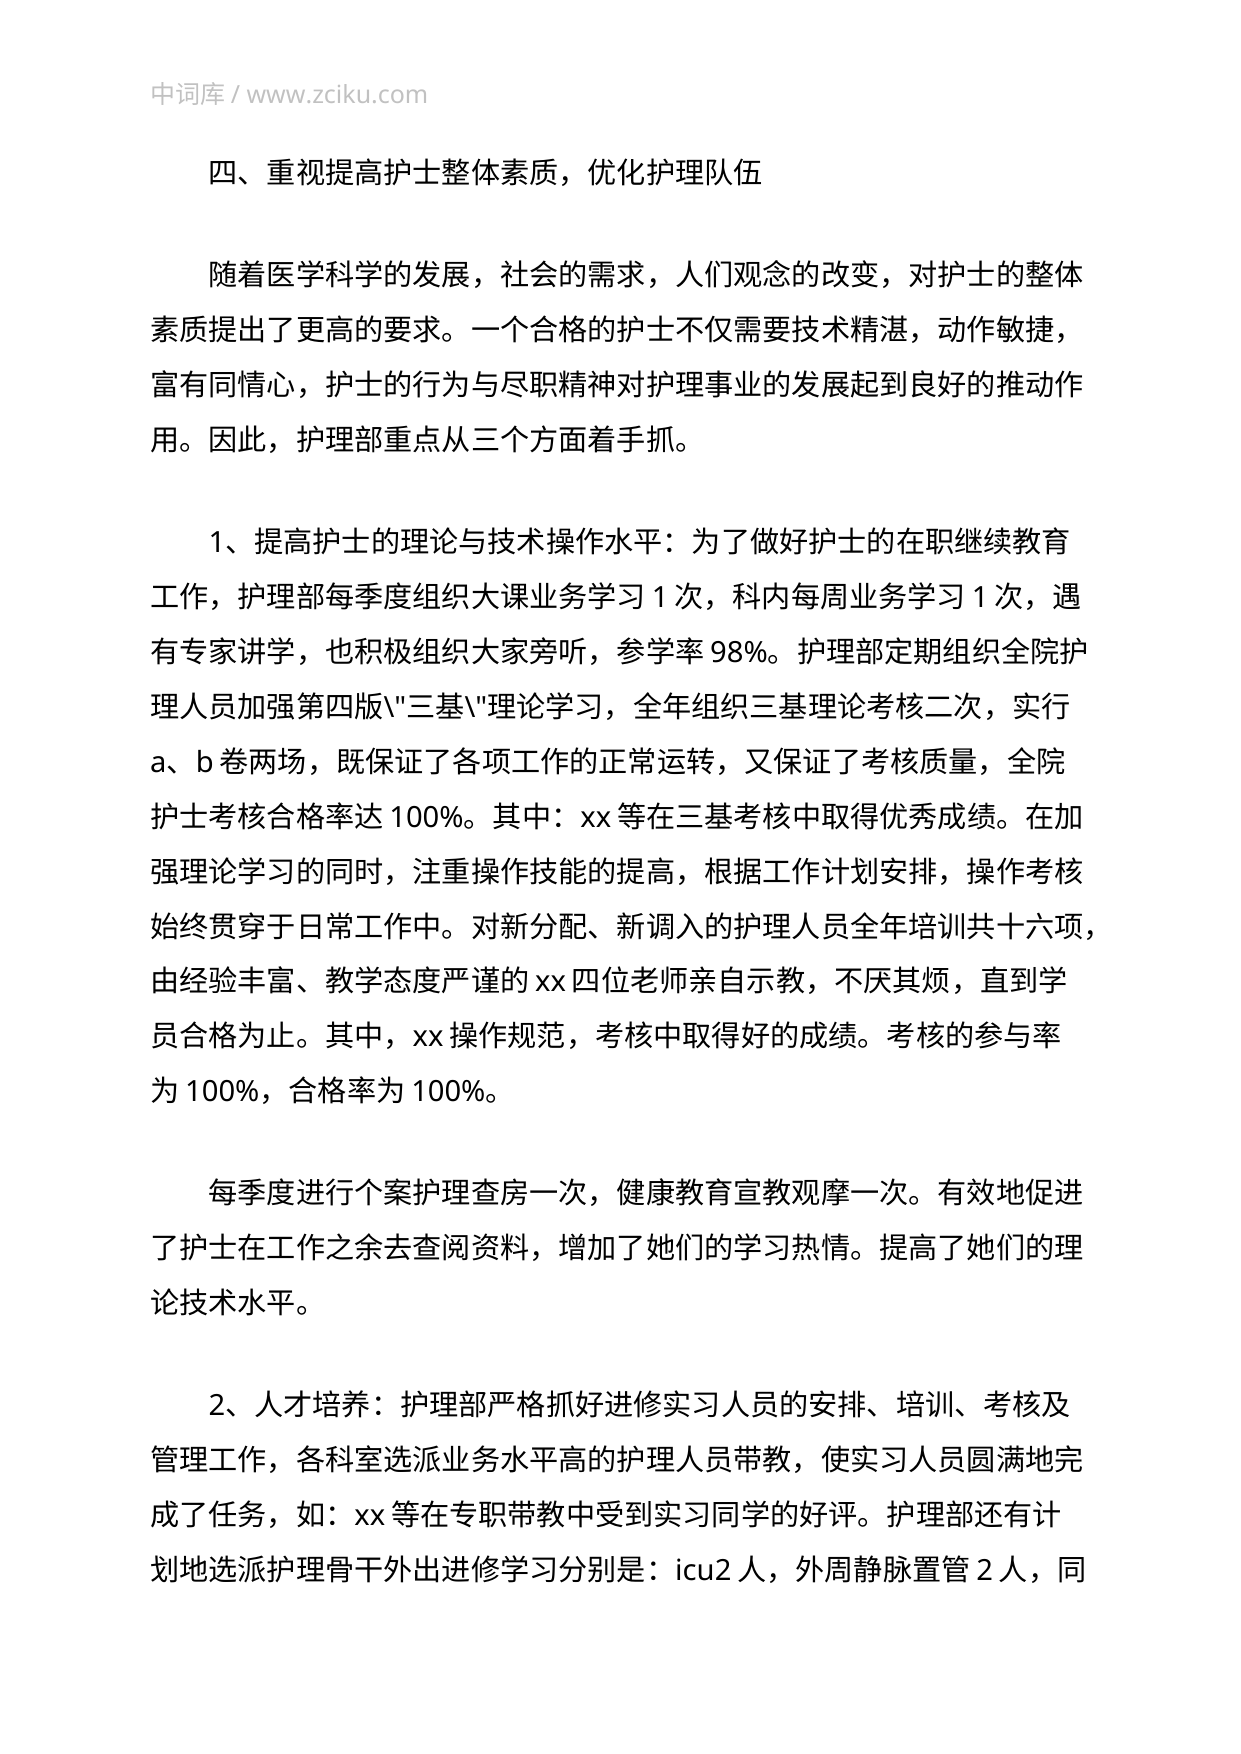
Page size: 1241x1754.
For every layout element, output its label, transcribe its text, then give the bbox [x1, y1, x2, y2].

text 1、提高护士的理论与技术操作水平：为了做好护士的在职继续教育工作，护理部每季度组织大课业务学习1次，科内每周业务学习1次，遇有专家讲学，也积极组织大家旁听，参学率98%。护理部定期组织全院护理人员加强第四版\"三基\"理论学习，全年组织三基理论考核二次，实行a、b卷两场，既保证了各项工作的正常运转，又保证了考核质量，全院护士考核合格率达100%。其中：xx等在三基考核中取得优秀成绩。在加强理论学习的同时，注重操作技能的提高，根据工作计划安排，操作考核始终贯穿于日常工作中。对新分配、新调入的护理人员全年培训共十六项，由经验丰富、教学态度严谨的xx四位老师亲自示教，不厌其烦，直到学员合格为止。其中，xx操作规范，考核中取得好的成绩。考核的参与率为100%，合格率为100%。 [150, 518, 1090, 1110]
text 每季度进行个案护理查房一次，健康教育宣教观摩一次。有效地促进了护士在工作之余去查阅资料，增加了她们的学习热情。提高了她们的理论技术水平。 [150, 1170, 1090, 1322]
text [150, 1382, 1090, 1589]
text 四、重视提高护士整体素质，优化护理队伍 [150, 150, 1090, 192]
text 随着医学科学的发展，社会的需求，人们观念的改变，对护士的整体素质提出了更高的要求。一个合格的护士不仅需要技术精湛，动作敏捷，富有同情心，护士的行为与尽职精神对护理事业的发展起到良好的推动作用。因此，护理部重点从三个方面着手抓。 [150, 252, 1090, 459]
